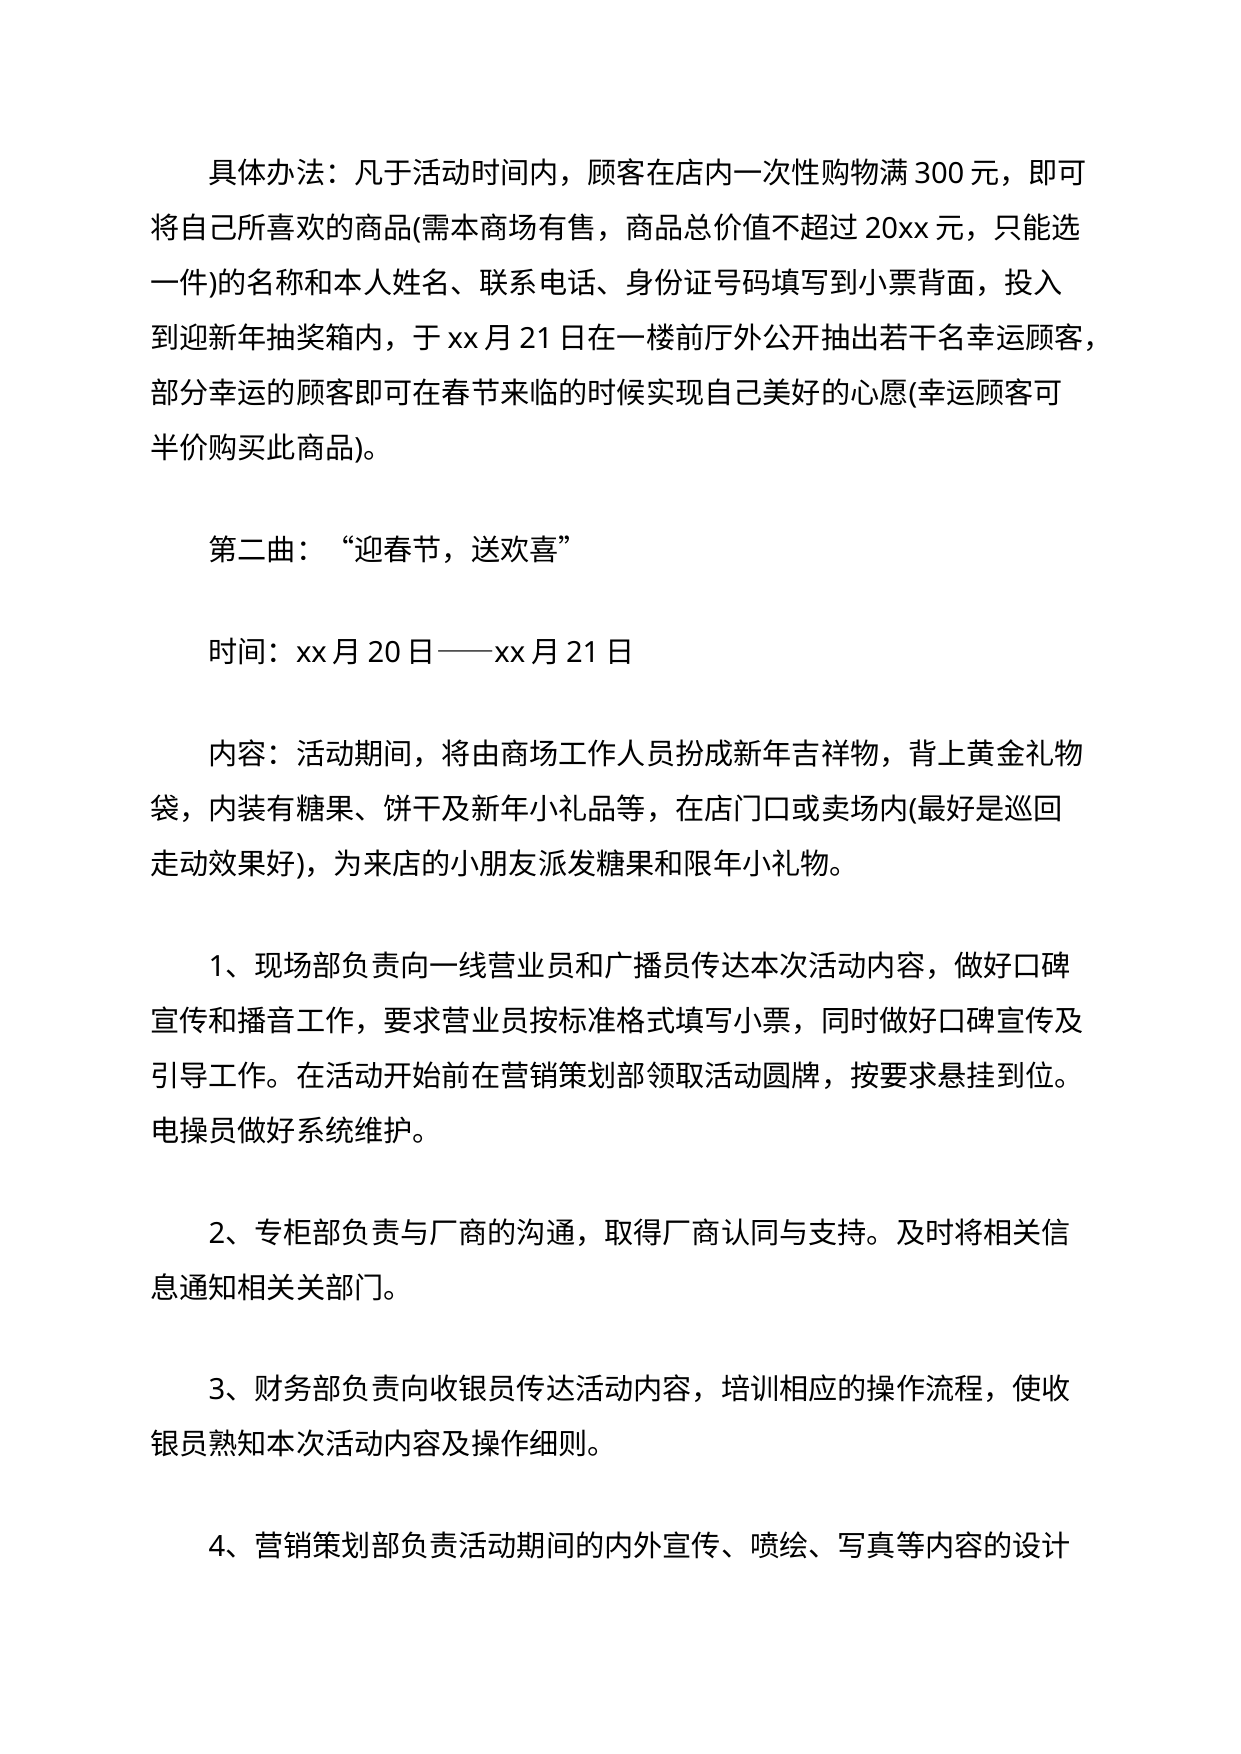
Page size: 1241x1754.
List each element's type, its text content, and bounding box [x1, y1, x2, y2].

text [150, 1523, 1090, 1565]
text 具体办法：凡于活动时间内，顾客在店内一次性购物满300元，即可将自己所喜欢的商品(需本商场有售，商品总价值不超过20xx元，只能选一件)的名称和本人姓名、联系电话、身份证号码填写到小票背面，投入到迎新年抽奖箱内，于xx月21日在一楼前厅外公开抽出若干名幸运顾客，部分幸运的顾客即可在春节来临的时候实现自己美好的心愿(幸运顾客可半价购买此商品)。 [150, 150, 1090, 467]
text 1、现场部负责向一线营业员和广播员传达本次活动内容，做好口碑宣传和播音工作，要求营业员按标准格式填写小票，同时做好口碑宣传及引导工作。在活动开始前在营销策划部领取活动圆牌，按要求悬挂到位。电操员做好系统维护。 [150, 943, 1090, 1150]
text 第二曲：“迎春节，送欢喜” [150, 527, 1090, 569]
text 时间：xx月20日――xx月21日 [150, 629, 1090, 671]
text 2、专柜部负责与厂商的沟通，取得厂商认同与支持。及时将相关信息通知相关关部门。 [150, 1209, 1090, 1306]
text 内容：活动期间，将由商场工作人员扮成新年吉祥物，背上黄金礼物袋，内装有糖果、饼干及新年小礼品等，在店门口或卖场内(最好是巡回走动效果好)，为来店的小朋友派发糖果和限年小礼物。 [150, 731, 1090, 883]
text 3、财务部负责向收银员传达活动内容，培训相应的操作流程，使收银员熟知本次活动内容及操作细则。 [150, 1366, 1090, 1463]
